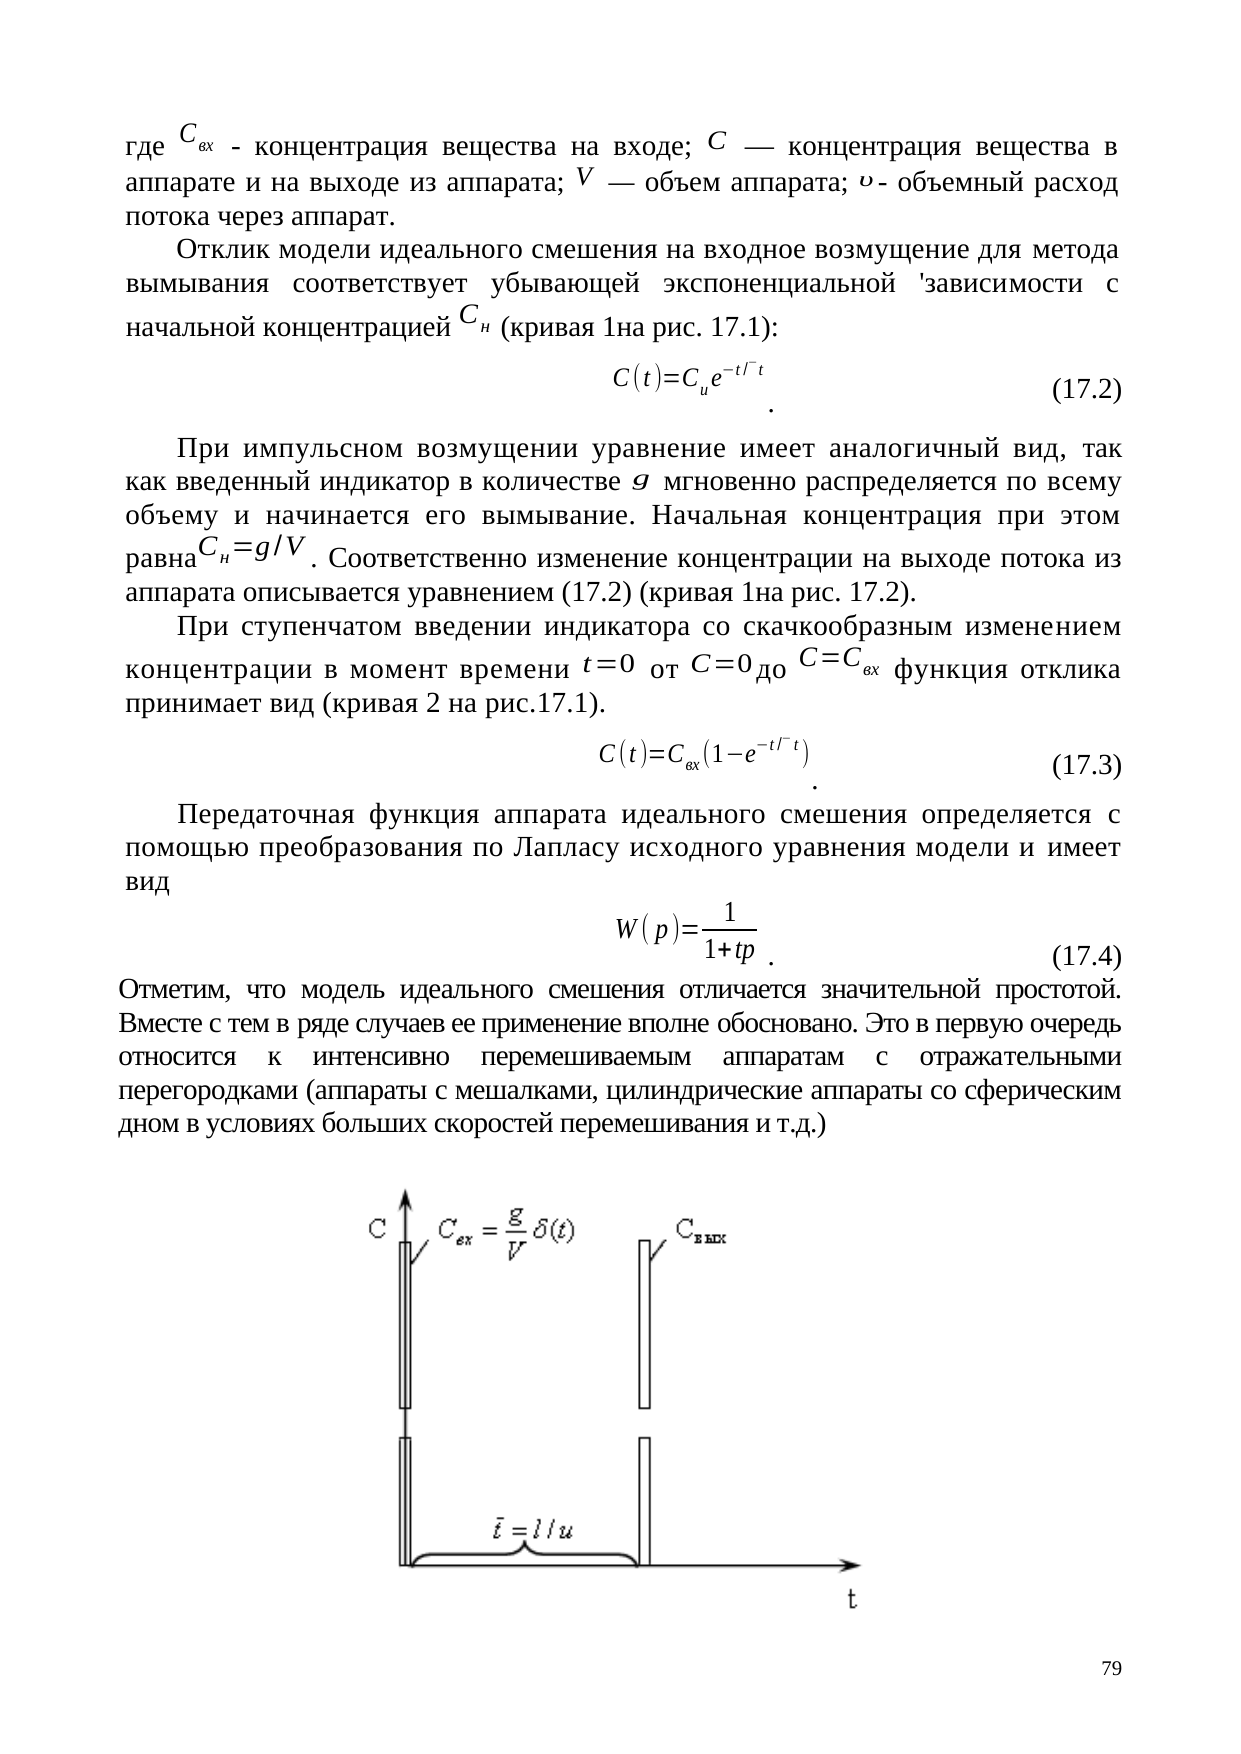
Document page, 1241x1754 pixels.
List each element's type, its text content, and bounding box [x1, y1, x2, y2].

text где - концентрация вещества на входе; — концентрация вещества в аппарате и на выходе из аппарата; — объем аппарата; - объемный расход потока через аппарат. [125, 118, 1118, 231]
picture [347, 1172, 894, 1626]
text При ступенчатом введении индикатора со скачкообразным изменением концентрации в момент времени от до функция отклика принимает вид (кривая 2 на рис.17.1). [125, 608, 1121, 718]
text . (17.4) [118, 896, 1122, 971]
text Отклик модели идеального смешения на входное возмущение для метода вымывания соответствует убывающей экспоненциальной 'зависимости с начальной концентрацией (кривая 1на рис. 17.1): [126, 231, 1119, 342]
text Передаточная функция аппарата идеального смешения определяется с помощью преобразования по Лапласу исходного уравнения модели и имеет вид [125, 796, 1121, 896]
text . (17.3) [171, 730, 1122, 796]
text При импульсном возмущении уравнение имеет аналогичный вид, так как введенный индикатор в количестве мгновенно распределяется по всему объему и начинается его вымывание. Начальная концентрация при этом равна. Соответственно изменение концентрации на выходе потока из аппарата описывается уравнением (17.2) (кривая 1на рис. 17.2). [125, 430, 1122, 608]
text . (17.2) [174, 355, 1122, 418]
text Отметим, что модель идеального смешения отличается значительной простотой. Вместе с тем в ряде случаев ее применение вполне обосновано. Это в первую очередь относится к интенсивно перемешиваемым аппаратам с отражательными перегородками (аппараты с мешалками, цилиндрические аппараты со сферическим дном в условиях больших скоростей перемешивания и т.д.) [118, 971, 1122, 1139]
